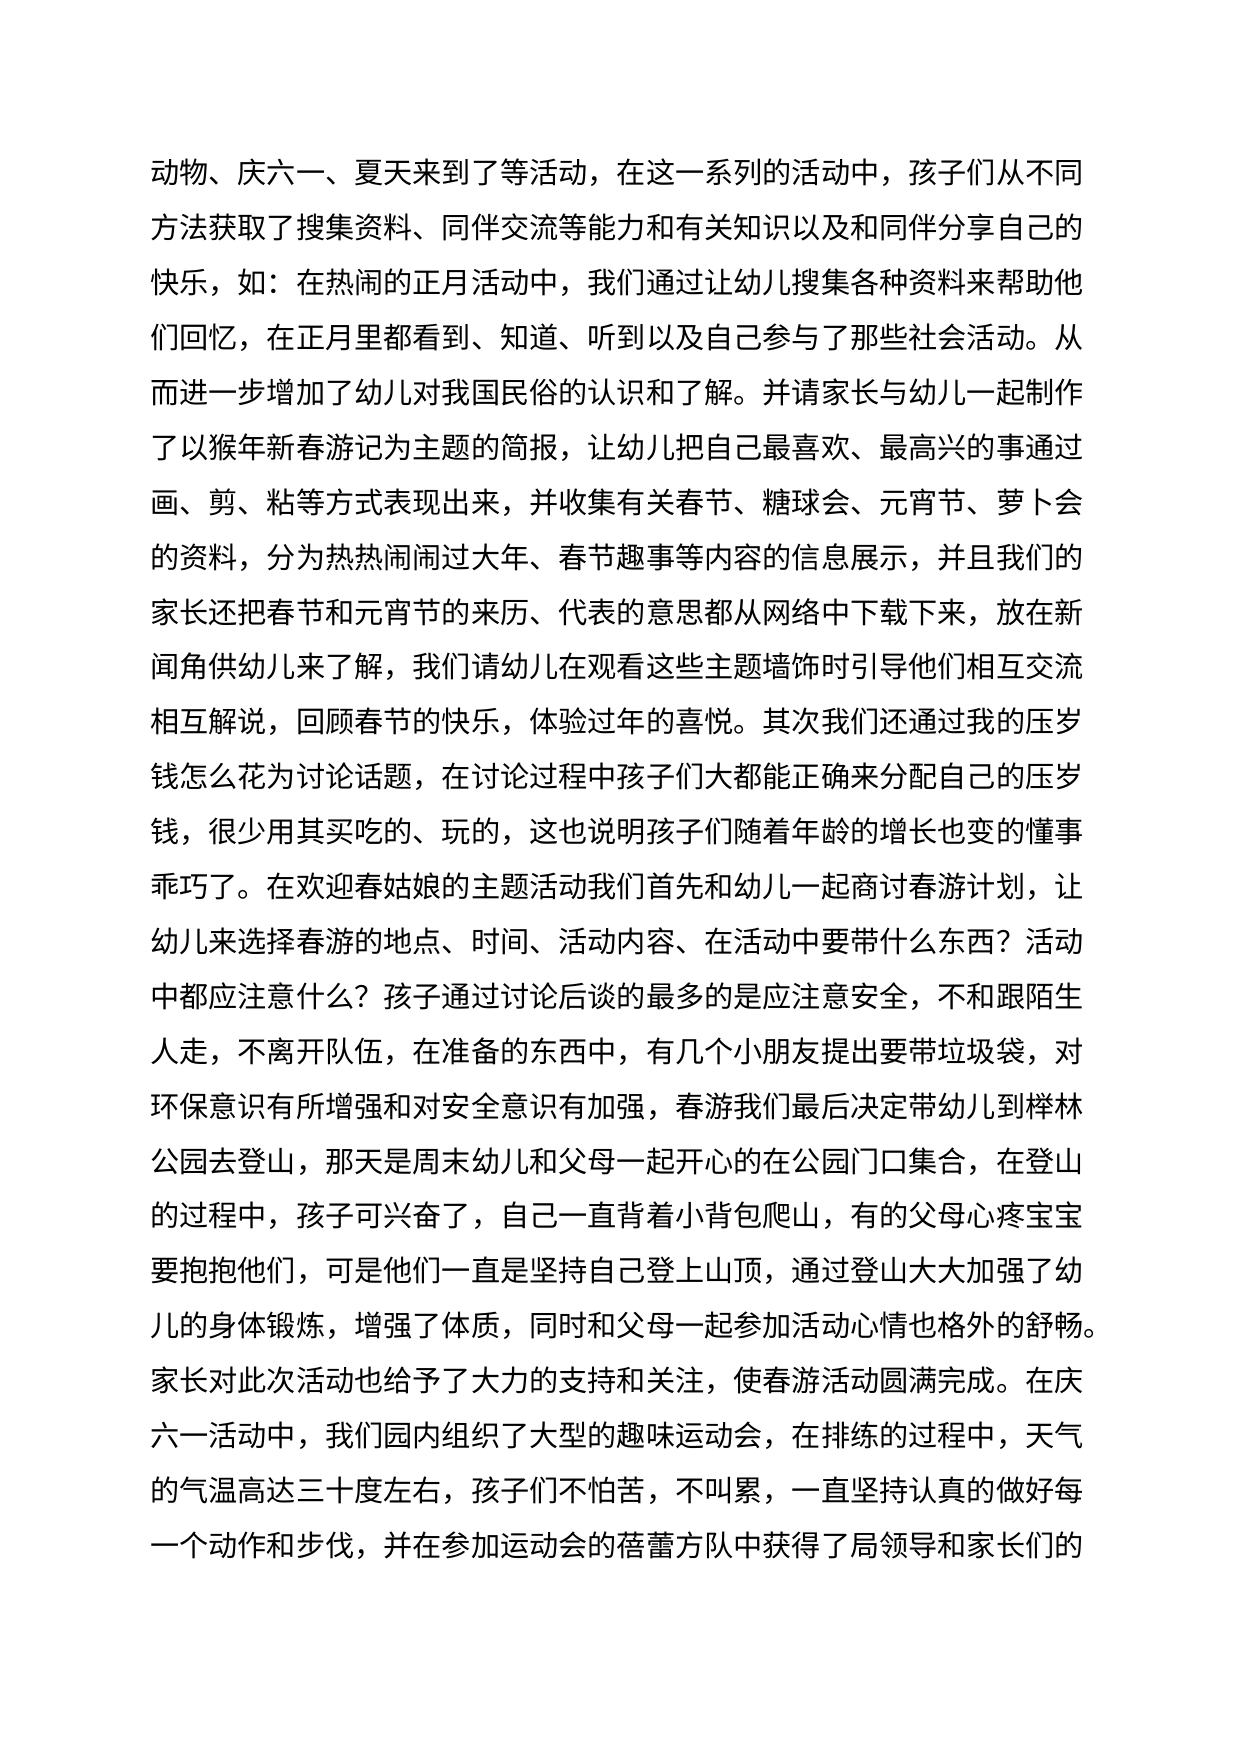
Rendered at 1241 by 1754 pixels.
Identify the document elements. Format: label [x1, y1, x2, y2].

text [150, 150, 1090, 1565]
